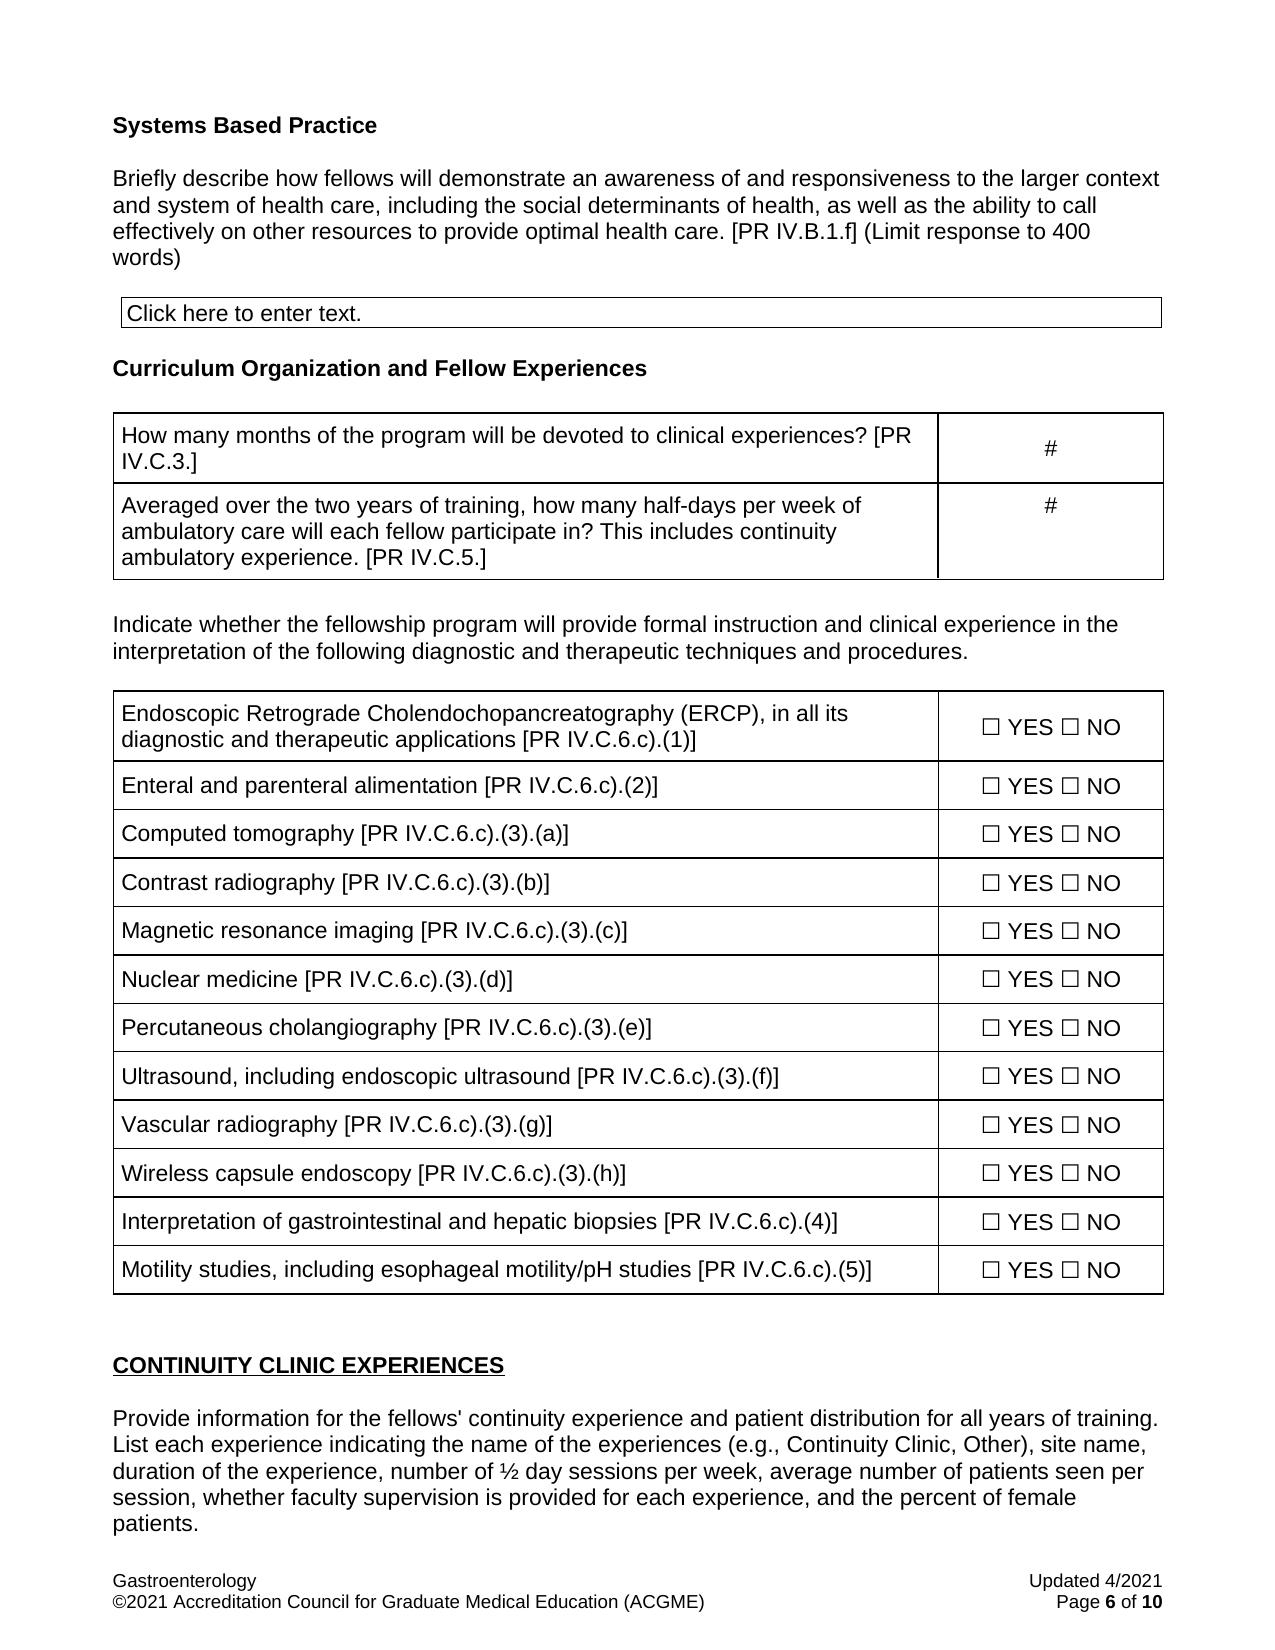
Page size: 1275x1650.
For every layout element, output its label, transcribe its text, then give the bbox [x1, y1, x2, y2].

table_cell Contrast radiography [PR IV.C.6.c).(3).(b)] [114, 859, 938, 906]
table_cell Vascular radiography [PR IV.C.6.c).(3).(g)] [114, 1101, 938, 1148]
table_cell YES NO [939, 1101, 1163, 1148]
table_cell Computed tomography [PR IV.C.6.c).(3).(a)] [114, 810, 938, 857]
text Briefly describe how fellows will demonstrate an awareness of and responsiveness to the larger context and system of health care, including the social determinants of health, as well as the ability to call effectively on other resources to provide optimal health care. [PR IV.B.1.f] (Limit response to 400 words) [112, 165, 1162, 271]
table_cell Enteral and parenteral alimentation [PR IV.C.6.c).(2)] [114, 762, 938, 809]
table_cell YES NO [939, 956, 1163, 1002]
table_header Endoscopic Retrograde Cholendochopancreatography (ERCP), in all its diagnostic and therapeutic applications [PR IV.C.6.c).(1)] [114, 692, 938, 760]
table_cell Magnetic resonance imaging [PR IV.C.6.c).(3).(c)] [114, 907, 938, 954]
table_cell Averaged over the two years of training, how many half-days per week of ambulatory care will each fellow participate in? This includes continuity ambulatory experience. [PR IV.C.5.] [114, 484, 937, 578]
table_cell YES NO [939, 1052, 1163, 1099]
text Curriculum Organization and Fellow Experiences [112, 355, 1162, 381]
table_cell YES NO [939, 762, 1163, 809]
table_header YES NO [939, 692, 1163, 760]
table_cell YES NO [939, 1198, 1163, 1244]
table_cell YES NO [939, 1246, 1163, 1293]
table_cell Motility studies, including esophageal motility/pH studies [PR IV.C.6.c).(5)] [114, 1246, 938, 1293]
table_cell Interpretation of gastrointestinal and hepatic biopsies [PR IV.C.6.c).(4)] [114, 1198, 938, 1244]
table_cell YES NO [939, 859, 1163, 906]
table_cell YES NO [939, 907, 1163, 954]
table_header How many months of the program will be devoted to clinical experiences? [PR IV.C.3.] [114, 414, 937, 482]
table_cell Nuclear medicine [PR IV.C.6.c).(3).(d)] [114, 956, 938, 1002]
text Provide information for the fellows' continuity experience and patient distribution for all years of training. List each experience indicating the name of the experiences (e.g., Continuity Clinic, Other), site name, duration of the experience, number of ½ day sessions per week, average number of patients seen per session, whether faculty supervision is provided for each experience, and the percent of female patients. [112, 1405, 1162, 1537]
table_cell YES NO [939, 810, 1163, 857]
text Systems Based Practice [112, 112, 1162, 139]
table_cell Percutaneous cholangiography [PR IV.C.6.c).(3).(e)] [114, 1004, 938, 1051]
text Indicate whether the fellowship program will provide formal instruction and clinical experience in the interpretation of the following diagnostic and therapeutic techniques and procedures. [112, 611, 1162, 664]
text CONTINUITY CLINIC EXPERIENCES [112, 1352, 1162, 1378]
table_cell YES NO [939, 1149, 1163, 1196]
table_cell Ultrasound, including endoscopic ultrasound [PR IV.C.6.c).(3).(f)] [114, 1052, 938, 1099]
table_cell YES NO [939, 1004, 1163, 1051]
table_cell Wireless capsule endoscopy [PR IV.C.6.c).(3).(h)] [114, 1149, 938, 1196]
